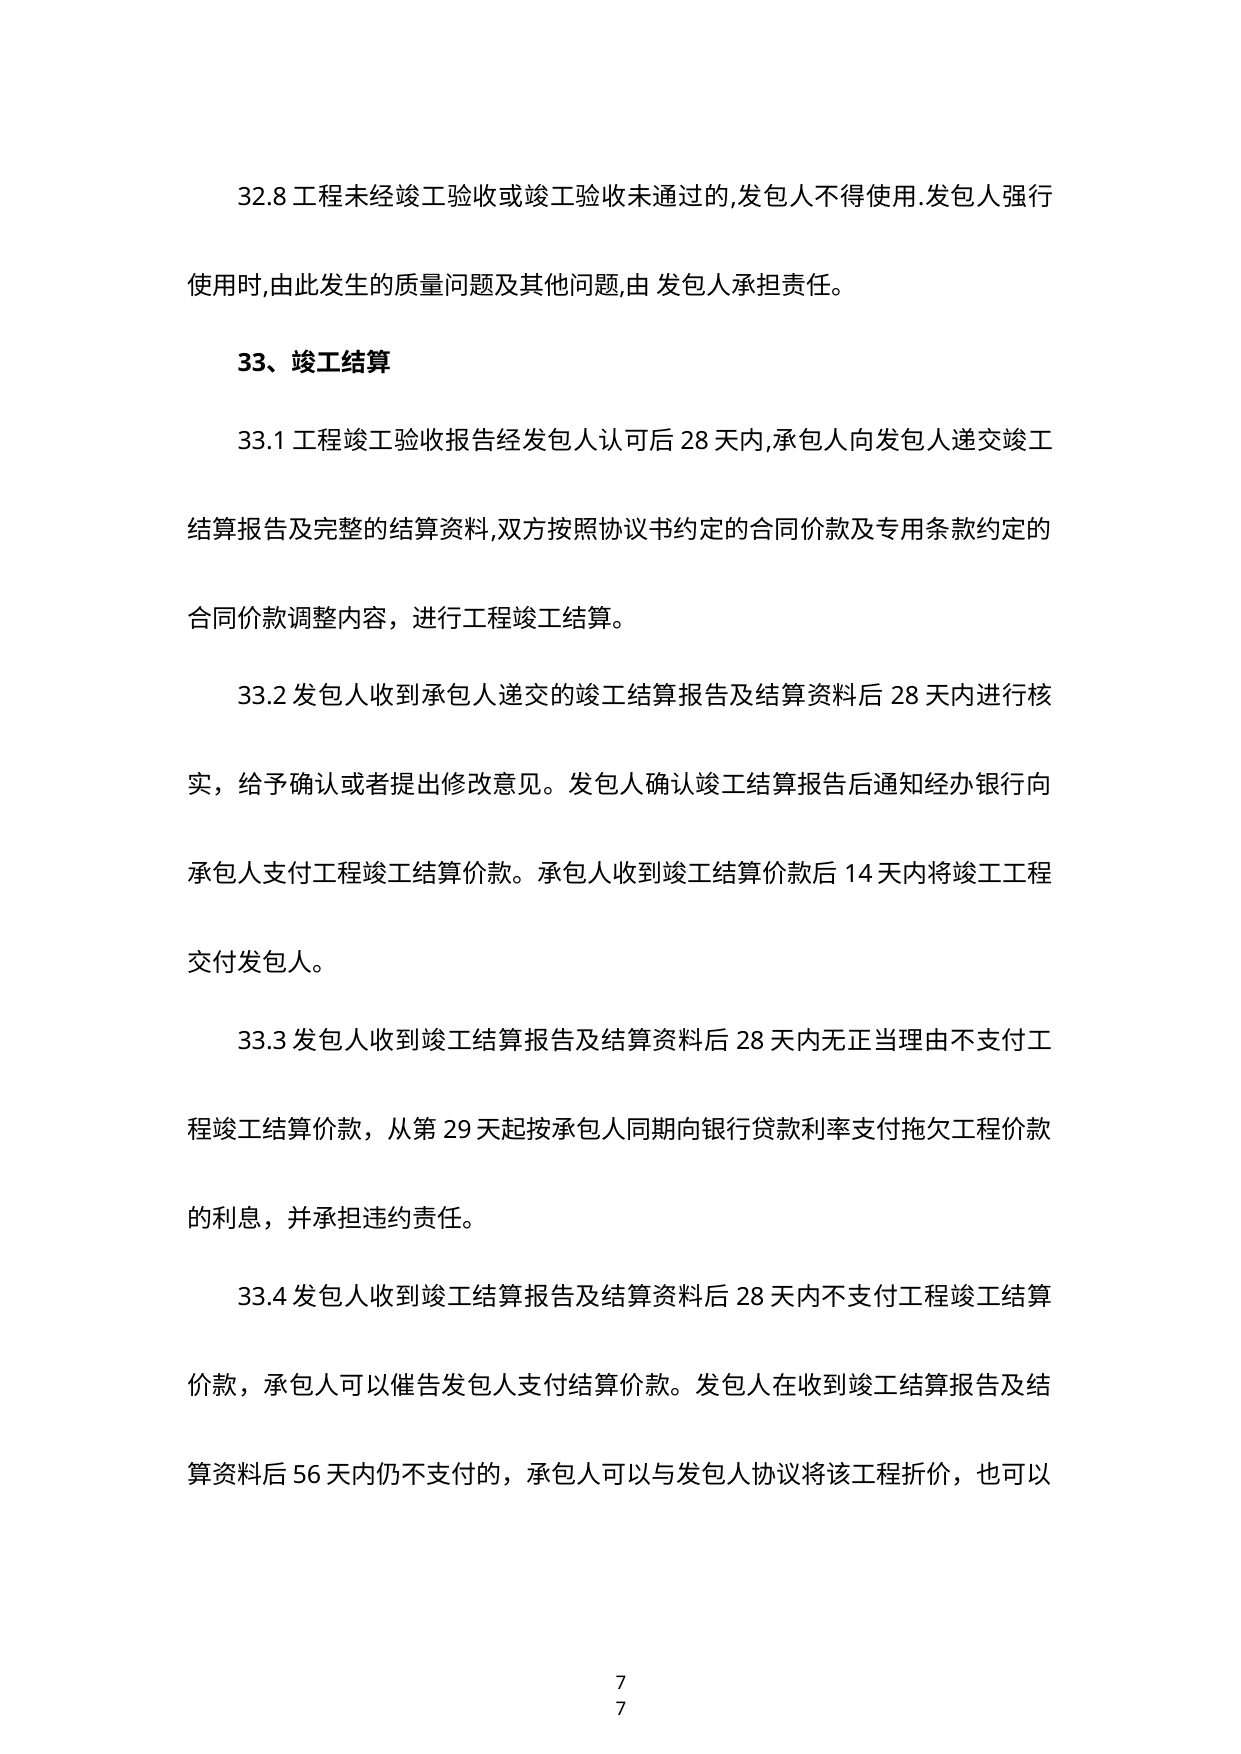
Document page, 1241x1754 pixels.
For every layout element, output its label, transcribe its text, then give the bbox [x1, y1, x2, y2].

text 33.2发包人收到承包人递交的竣工结算报告及结算资料后28天内进行核实，给予确认或者提出修改意见。发包人确认竣工结算报告后通知经办银行向承包人支付工程竣工结算价款。承包人收到竣工结算价款后14天内将竣工工程交付发包人。 [187, 664, 1053, 991]
text 33.3发包人收到竣工结算报告及结算资料后28天内无正当理由不支付工程竣工结算价款，从第29天起按承包人同期向银行贷款利率支付拖欠工程价款的利息，并承担违约责任。 [187, 1009, 1053, 1246]
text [187, 1264, 1053, 1502]
text 33、竣工结算 [187, 331, 1053, 390]
text 32.8工程未经竣工验收或竣工验收未通过的,发包人不得使用.发包人强行使用时,由此发生的质量问题及其他问题,由 发包人承担责任。 [187, 164, 1053, 313]
text 33.1工程竣工验收报告经发包人认可后28天内,承包人向发包人递交竣工结算报告及完整的结算资料,双方按照协议书约定的合同价款及专用条款约定的合同价款调整内容，进行工程竣工结算。 [187, 408, 1053, 646]
